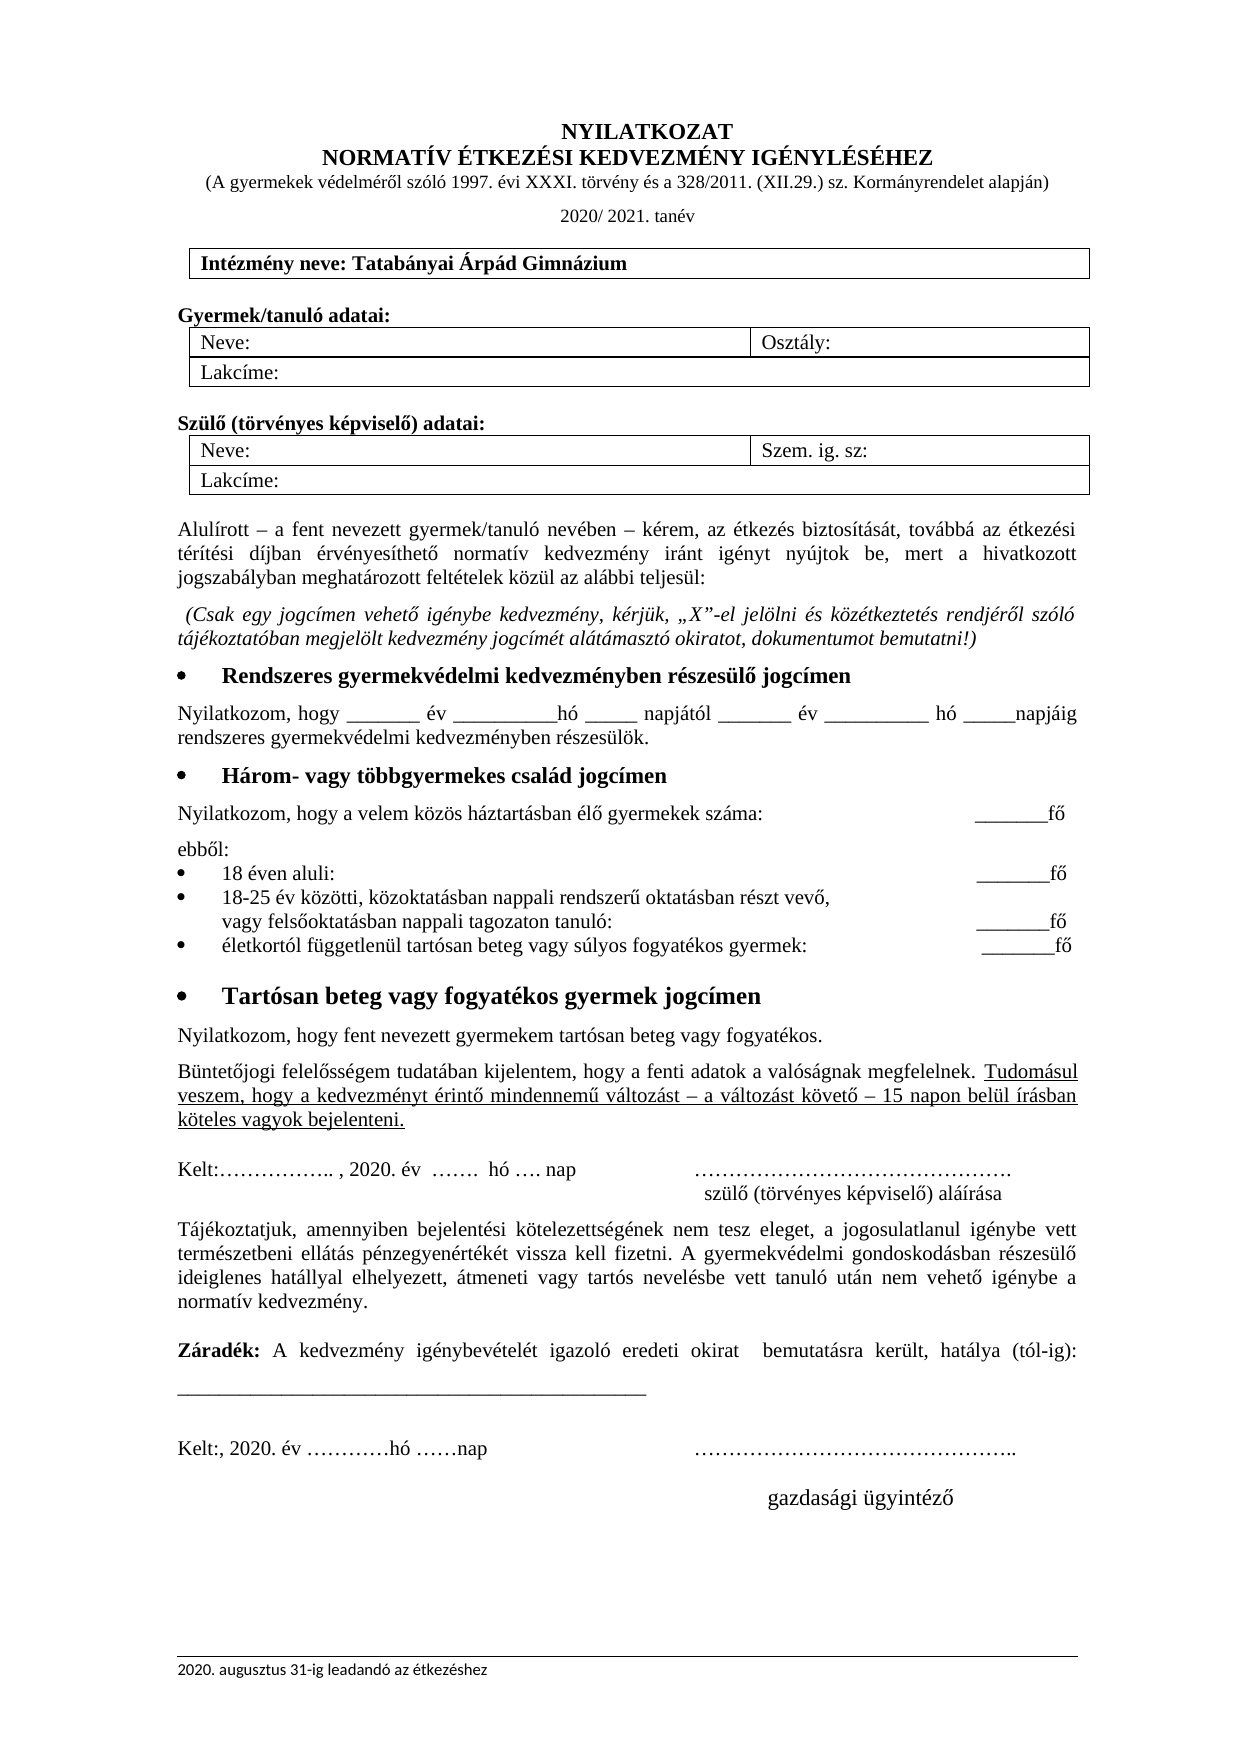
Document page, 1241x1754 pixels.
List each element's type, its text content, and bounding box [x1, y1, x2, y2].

text Záradék: A kedvezmény igénybevételét igazoló eredeti okirat bemutatásra került, hatálya (tól-ig): _____________________________________________ [177, 1338, 1078, 1398]
table_header Intézmény neve: Tatabányai Árpád Gimnázium [190, 249, 1089, 278]
table_header Osztály: [751, 328, 1089, 356]
table_header Neve: [190, 328, 750, 356]
list Rendszeres gyermekvédelmi kedvezményben részesülő jogcímen [177, 662, 1078, 688]
table_cell Lakcíme: [190, 466, 1089, 494]
list 18-25 év közötti, közoktatásban nappali rendszerű oktatásban részt vevő, [177, 885, 1078, 909]
text Nyilatkozom, hogy fent nevezett gyermekem tartósan beteg vagy fogyatékos. [177, 1023, 1078, 1047]
text Büntetőjogi felelősségem tudatában kijelentem, hogy a fenti adatok a valóságnak megfelelnek. Tudomásul veszem, hogy a kedvezményt érintő mindennemű változást – a változást követő – 15 napon belül írásban köteles vagyok bejelenteni. [177, 1105, 1078, 1131]
text gazdasági ügyintéző [177, 1484, 1078, 1537]
text Gyermek/tanuló adatai: [177, 303, 1078, 327]
text NORMATÍV ÉTKEZÉSI KEDVEZMÉNY IGÉNYLÉSÉHEZ [177, 144, 1078, 171]
list 18 éven aluli: _______fő [177, 861, 1078, 885]
text 2020/ 2021. tanév [177, 205, 1078, 226]
text Nyilatkozom, hogy a velem közös háztartásban élő gyermekek száma: _______fő [177, 801, 1078, 824]
text NYILATKOZAT [561, 118, 1078, 144]
text ebből: [177, 837, 1078, 861]
text Szülő (törvényes képviselő) adatai: [177, 411, 1078, 435]
text (Csak egy jogcímen vehető igénybe kedvezmény, kérjük, „X”-el jelölni és közétkeztetés rendjéről szóló tájékoztatóban megjelölt kedvezmény jogcímét alátámasztó okiratot, dokumentumot bemutatni!) [177, 602, 1078, 650]
text (A gyermekek védelméről szóló 1997. évi XXXI. törvény és a 328/2011. (XII.29.) sz. Kormányrendelet alapján) [177, 171, 1078, 192]
text Nyilatkozom, hogy _______ év __________hó _____ napjától _______ év __________ hó _____napjáig rendszeres gyermekvédelmi kedvezményben részesülök. [177, 701, 1078, 749]
list Tartósan beteg vagy fogyatékos gyermek jogcímen [177, 981, 1078, 1010]
text Alulírott – a fent nevezett gyermek/tanuló nevében – kérem, az étkezés biztosítását, továbbá az étkezési térítési díjban érvényesíthető normatív kedvezmény iránt igényt nyújtok be, mert a hivatkozott jogszabályban meghatározott feltételek közül az alábbi teljesül: [177, 517, 1078, 589]
table_cell Lakcíme: [190, 358, 1089, 386]
text vagy felsőoktatásban nappali tagozaton tanuló: _______fő [222, 909, 1078, 933]
text Tájékoztatjuk, amennyiben bejelentési kötelezettségének nem tesz eleget, a jogosulatlanul igénybe vett természetbeni ellátás pénzegyenértékét vissza kell fizetni. A gyermekvédelmi gondoskodásban részesülő ideiglenes hatállyal elhelyezett, átmeneti vagy tartós nevelésbe vett tanuló után nem vehető igénybe a normatív kedvezmény. [177, 1217, 1078, 1313]
table_header Szem. ig. sz: [751, 436, 1089, 465]
list Három- vagy többgyermekes család jogcímen [177, 762, 1078, 788]
list életkortól függetlenül tartósan beteg vagy súlyos fogyatékos gyermek: _______fő [177, 933, 1078, 981]
text Büntetőjogi felelősségem tudatában kijelentem, hogy a fenti adatok a valóságnak megfelelnek. Tudomásul veszem, hogy a kedvezményt érintő mindennemű változást – a változást követő – 15 napon belül írásban köteles vagyok bejelenteni. [177, 1059, 1078, 1104]
text Kelt:…………….. , 2020. év ……. hó …. nap ………………………………………. szülő (törvényes képviselő) aláírása [177, 1156, 1078, 1204]
table_header Neve: [190, 436, 750, 465]
text Kelt:, 2020. év …………hó ……nap ……………………………………….. [177, 1435, 1078, 1459]
